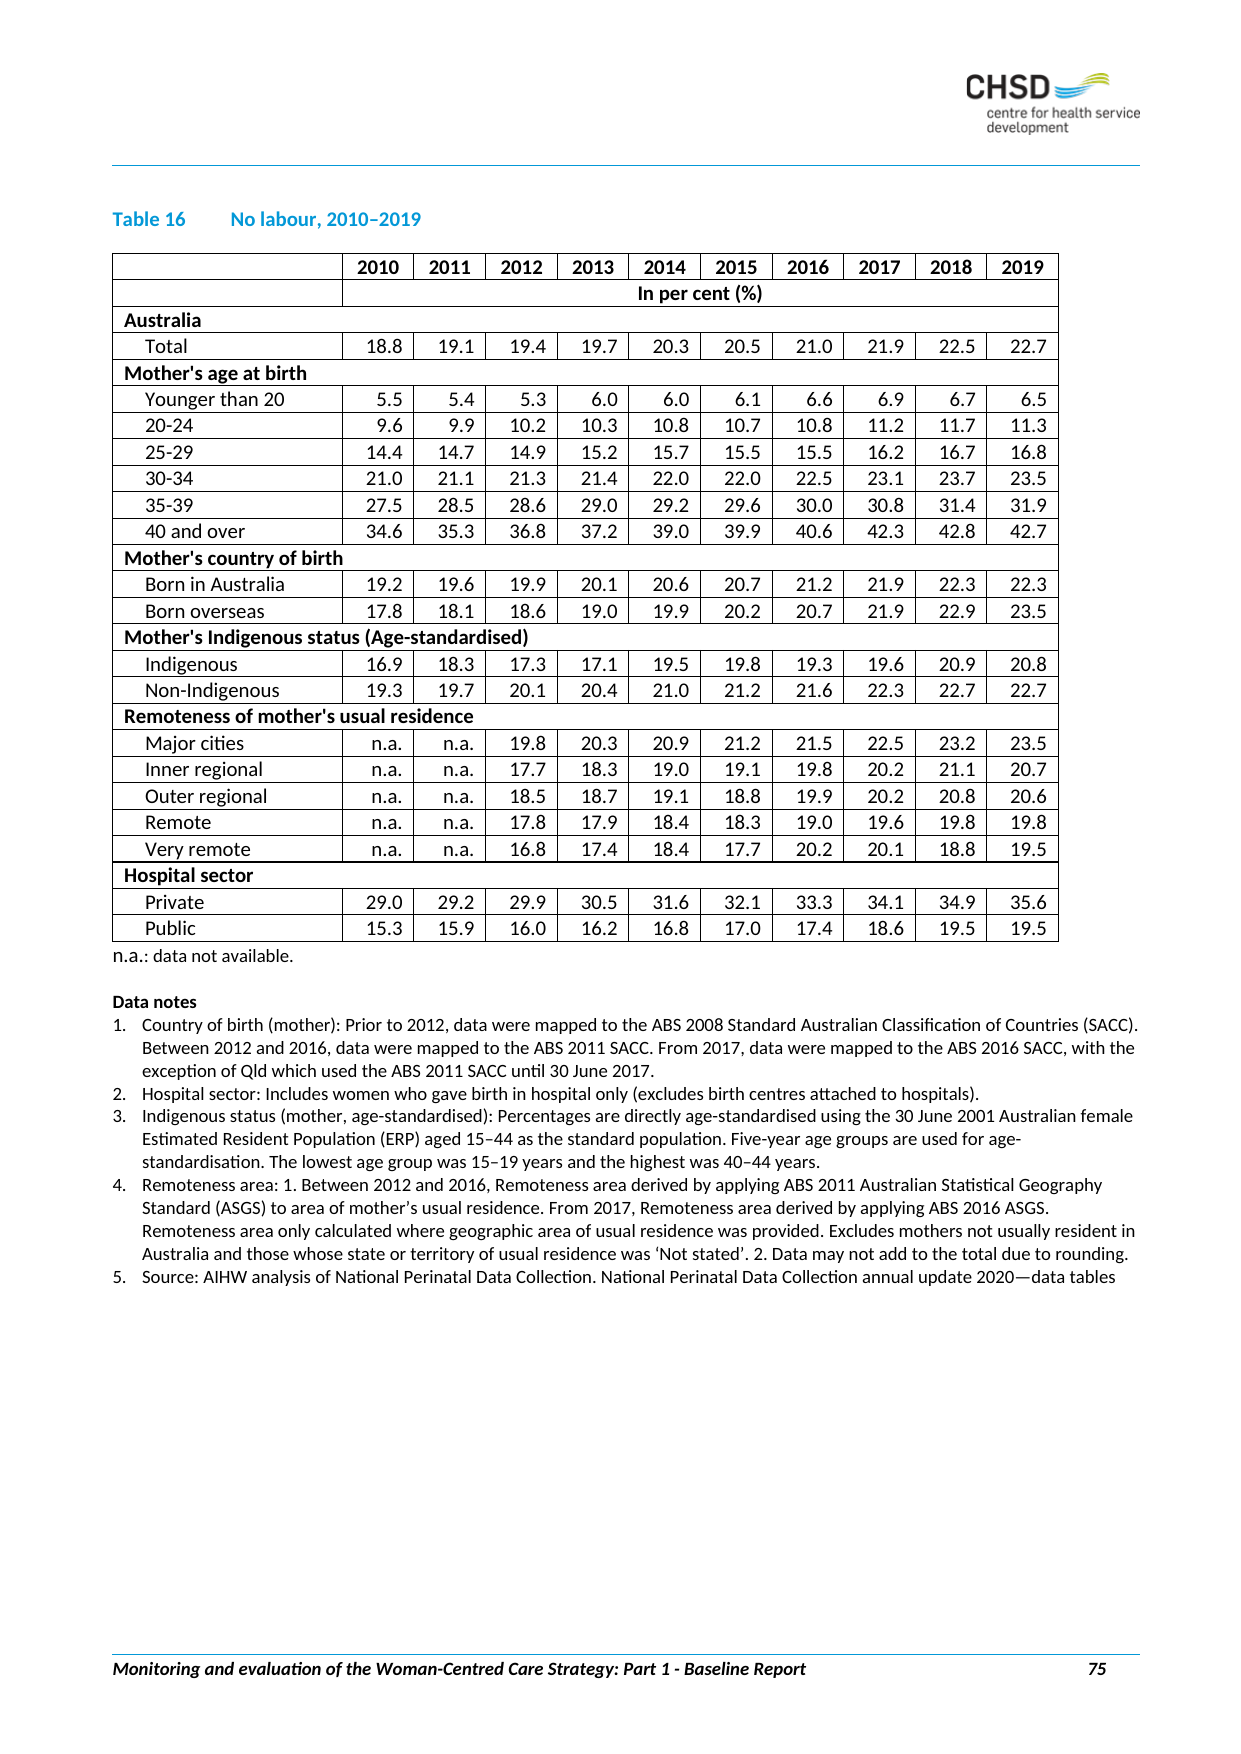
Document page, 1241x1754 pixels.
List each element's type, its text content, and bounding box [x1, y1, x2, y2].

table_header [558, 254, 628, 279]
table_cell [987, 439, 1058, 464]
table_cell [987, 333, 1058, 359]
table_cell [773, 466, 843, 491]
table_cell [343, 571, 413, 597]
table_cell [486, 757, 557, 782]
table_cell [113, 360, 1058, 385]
list Remoteness area: 1. Between 2012 and 2016, Remoteness area derived by applying ABS 2011 Australian Statistical Geography Standard (ASGS) to area of mother’s usual residence. From 2017, Remoteness area derived by applying ABS 2016 ASGS. Remoteness area only calculated where geographic area of usual residence was provided. Excludes mothers not usually resident in Australia and those whose state or territory of usual residence was ‘Not stated’. 2. Data may not add to the total due to rounding. [112, 1173, 1140, 1265]
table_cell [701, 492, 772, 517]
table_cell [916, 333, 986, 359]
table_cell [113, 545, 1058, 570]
list Country of birth (mother): Prior to 2012, data were mapped to the ABS 2008 Standard Australian Classification of Countries (SACC). Between 2012 and 2016, data were mapped to the ABS 2011 SACC. From 2017, data were mapped to the ABS 2016 SACC, with the exception of Qld which used the ABS 2011 SACC until 30 June 2017. [112, 1013, 1140, 1082]
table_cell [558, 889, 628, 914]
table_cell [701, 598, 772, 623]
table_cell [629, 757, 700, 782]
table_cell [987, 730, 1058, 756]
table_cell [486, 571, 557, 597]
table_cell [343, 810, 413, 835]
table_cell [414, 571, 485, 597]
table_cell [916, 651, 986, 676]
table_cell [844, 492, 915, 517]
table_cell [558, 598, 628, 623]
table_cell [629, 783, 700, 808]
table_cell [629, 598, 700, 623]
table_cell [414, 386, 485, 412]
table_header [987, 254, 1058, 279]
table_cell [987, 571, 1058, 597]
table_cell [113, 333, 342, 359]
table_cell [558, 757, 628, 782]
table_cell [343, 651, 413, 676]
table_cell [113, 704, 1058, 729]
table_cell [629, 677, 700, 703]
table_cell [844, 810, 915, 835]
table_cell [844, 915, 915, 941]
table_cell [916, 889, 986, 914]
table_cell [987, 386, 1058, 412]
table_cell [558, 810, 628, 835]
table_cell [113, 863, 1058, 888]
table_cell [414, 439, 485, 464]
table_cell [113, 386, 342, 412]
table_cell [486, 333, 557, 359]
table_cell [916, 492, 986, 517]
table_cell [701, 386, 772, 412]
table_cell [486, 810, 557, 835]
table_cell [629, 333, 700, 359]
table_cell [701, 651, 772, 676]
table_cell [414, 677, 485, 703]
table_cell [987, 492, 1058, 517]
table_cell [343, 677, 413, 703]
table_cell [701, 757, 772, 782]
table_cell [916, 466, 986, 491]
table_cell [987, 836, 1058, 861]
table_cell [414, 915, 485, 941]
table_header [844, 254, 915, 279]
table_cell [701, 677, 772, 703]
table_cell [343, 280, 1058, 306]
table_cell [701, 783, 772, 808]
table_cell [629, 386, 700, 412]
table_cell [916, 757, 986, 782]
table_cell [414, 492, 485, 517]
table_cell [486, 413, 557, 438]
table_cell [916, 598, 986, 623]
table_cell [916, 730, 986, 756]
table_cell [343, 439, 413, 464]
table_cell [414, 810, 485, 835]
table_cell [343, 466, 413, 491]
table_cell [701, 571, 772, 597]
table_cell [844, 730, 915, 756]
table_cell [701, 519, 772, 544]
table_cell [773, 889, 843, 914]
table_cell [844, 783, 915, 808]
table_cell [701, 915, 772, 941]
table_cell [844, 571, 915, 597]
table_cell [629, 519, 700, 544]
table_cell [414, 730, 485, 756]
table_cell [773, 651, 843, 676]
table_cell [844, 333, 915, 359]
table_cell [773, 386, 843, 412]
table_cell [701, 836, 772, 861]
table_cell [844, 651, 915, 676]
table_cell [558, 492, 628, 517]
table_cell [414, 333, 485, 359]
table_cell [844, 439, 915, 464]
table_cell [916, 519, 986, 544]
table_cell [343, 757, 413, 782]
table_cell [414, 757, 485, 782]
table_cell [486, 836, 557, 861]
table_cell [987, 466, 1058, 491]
text Table 16 No labour, 2010–2019 [112, 207, 1140, 232]
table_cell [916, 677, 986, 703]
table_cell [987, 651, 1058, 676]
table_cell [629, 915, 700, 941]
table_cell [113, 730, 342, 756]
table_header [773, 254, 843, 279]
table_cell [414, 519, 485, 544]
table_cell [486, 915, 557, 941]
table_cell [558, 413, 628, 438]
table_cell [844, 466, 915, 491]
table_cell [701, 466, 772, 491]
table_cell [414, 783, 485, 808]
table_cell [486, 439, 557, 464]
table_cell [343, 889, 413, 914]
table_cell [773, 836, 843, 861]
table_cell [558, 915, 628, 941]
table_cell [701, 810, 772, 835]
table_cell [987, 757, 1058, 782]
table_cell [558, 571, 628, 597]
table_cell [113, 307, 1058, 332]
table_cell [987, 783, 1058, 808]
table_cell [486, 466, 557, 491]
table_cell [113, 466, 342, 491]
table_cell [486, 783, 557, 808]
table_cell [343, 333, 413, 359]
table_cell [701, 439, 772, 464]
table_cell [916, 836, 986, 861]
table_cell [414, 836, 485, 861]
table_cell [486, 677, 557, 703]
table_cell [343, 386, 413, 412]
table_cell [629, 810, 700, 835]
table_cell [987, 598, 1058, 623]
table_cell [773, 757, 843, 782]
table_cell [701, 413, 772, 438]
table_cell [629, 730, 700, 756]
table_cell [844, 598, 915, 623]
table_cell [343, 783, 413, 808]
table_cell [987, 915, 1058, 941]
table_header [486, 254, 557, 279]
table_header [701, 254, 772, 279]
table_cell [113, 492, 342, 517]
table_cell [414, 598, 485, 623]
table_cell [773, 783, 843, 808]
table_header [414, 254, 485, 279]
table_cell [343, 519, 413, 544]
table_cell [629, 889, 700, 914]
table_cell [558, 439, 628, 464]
list Source: AIHW analysis of National Perinatal Data Collection. National Perinatal Data Collection annual update 2020—data tables [112, 1265, 1140, 1288]
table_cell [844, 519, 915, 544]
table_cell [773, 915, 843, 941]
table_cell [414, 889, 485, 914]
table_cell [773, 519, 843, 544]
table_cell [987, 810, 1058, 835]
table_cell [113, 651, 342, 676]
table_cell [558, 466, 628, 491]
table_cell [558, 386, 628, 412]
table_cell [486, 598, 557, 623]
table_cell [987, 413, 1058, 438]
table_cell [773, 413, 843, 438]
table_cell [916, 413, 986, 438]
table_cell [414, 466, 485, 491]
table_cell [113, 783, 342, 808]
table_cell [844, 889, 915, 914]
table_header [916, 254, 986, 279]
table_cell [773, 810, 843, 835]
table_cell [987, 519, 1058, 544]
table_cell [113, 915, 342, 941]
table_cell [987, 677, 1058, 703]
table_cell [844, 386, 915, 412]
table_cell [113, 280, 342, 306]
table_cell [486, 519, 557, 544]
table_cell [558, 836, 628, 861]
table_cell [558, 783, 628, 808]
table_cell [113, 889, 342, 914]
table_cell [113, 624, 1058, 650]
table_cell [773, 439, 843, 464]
list Indigenous status (mother, age-standardised): Percentages are directly age-standardised using the 30 June 2001 Australian female Estimated Resident Population (ERP) aged 15–44 as the standard population. Five-year age groups are used for age-standardisation. The lowest age group was 15–19 years and the highest was 40–44 years. [112, 1105, 1140, 1173]
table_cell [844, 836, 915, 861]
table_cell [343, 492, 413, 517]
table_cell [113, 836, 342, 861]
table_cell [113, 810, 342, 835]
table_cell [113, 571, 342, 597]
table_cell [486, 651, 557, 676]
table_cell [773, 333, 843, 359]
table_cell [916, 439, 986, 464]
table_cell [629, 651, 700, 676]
list Hospital sector: Includes women who gave birth in hospital only (excludes birth centres attached to hospitals). [112, 1082, 1140, 1105]
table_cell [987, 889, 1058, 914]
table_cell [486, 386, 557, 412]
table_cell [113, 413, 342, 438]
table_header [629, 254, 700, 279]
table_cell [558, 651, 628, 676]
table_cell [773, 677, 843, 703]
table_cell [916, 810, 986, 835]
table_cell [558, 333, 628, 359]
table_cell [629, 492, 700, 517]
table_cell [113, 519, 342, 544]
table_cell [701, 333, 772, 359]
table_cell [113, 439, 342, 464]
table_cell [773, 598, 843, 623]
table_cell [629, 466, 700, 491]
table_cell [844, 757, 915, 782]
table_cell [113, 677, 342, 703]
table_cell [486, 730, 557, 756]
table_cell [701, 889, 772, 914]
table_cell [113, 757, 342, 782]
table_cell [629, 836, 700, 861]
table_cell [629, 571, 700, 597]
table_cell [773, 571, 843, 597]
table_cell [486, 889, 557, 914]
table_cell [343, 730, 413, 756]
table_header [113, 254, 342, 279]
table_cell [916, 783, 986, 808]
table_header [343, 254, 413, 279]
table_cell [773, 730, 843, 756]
picture [966, 73, 1140, 135]
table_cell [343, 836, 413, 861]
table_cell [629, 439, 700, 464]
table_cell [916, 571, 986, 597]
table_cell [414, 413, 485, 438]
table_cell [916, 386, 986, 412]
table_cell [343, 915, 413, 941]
text Data notes [112, 990, 1140, 1013]
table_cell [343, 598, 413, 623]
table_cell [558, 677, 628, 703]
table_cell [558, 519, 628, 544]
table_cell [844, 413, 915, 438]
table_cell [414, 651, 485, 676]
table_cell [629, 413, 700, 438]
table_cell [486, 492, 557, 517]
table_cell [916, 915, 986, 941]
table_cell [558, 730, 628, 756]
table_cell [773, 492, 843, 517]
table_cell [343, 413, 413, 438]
text n.a.: data not available. [112, 942, 1140, 967]
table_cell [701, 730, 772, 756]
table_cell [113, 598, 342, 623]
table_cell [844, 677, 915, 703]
